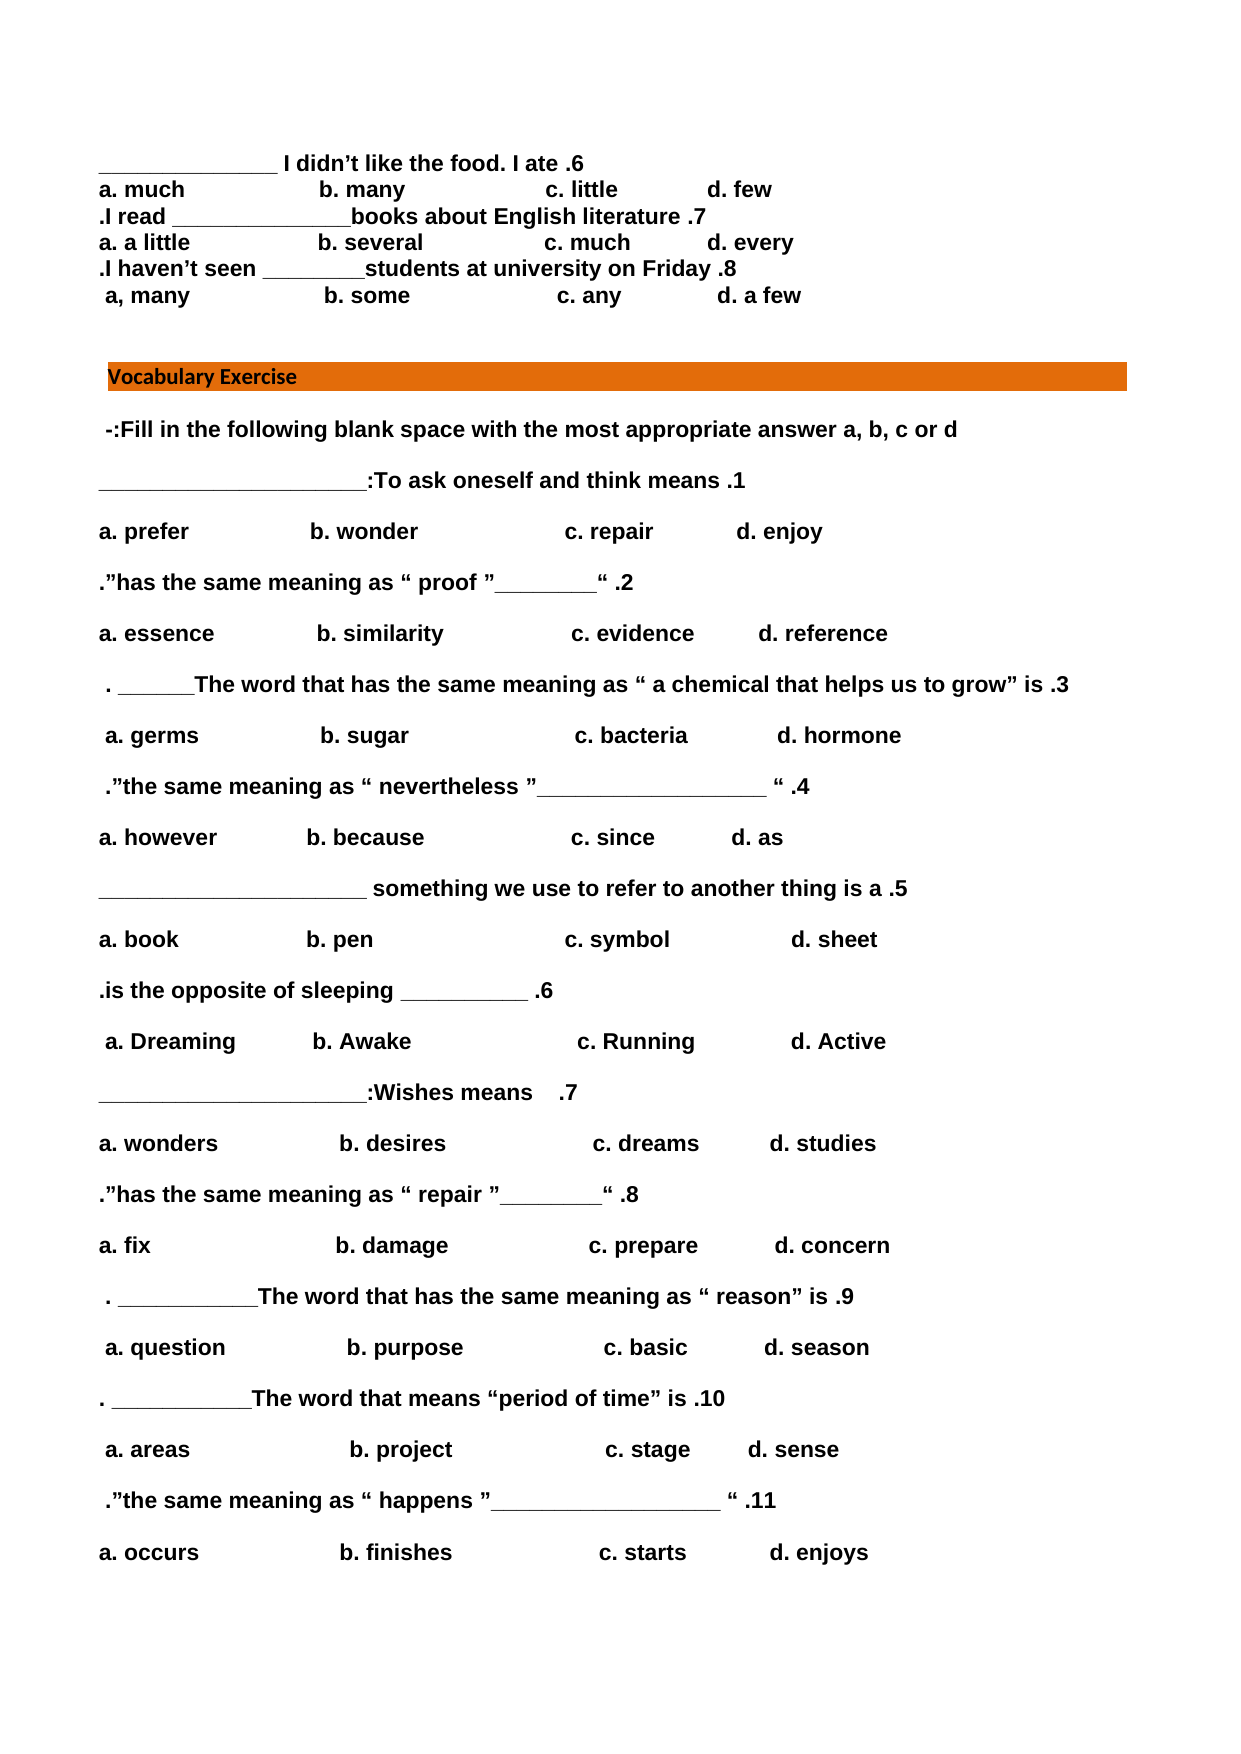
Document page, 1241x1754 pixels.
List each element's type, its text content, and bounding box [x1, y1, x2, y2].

text a. a little b. several c. much d. every [99, 229, 1162, 255]
text a. much b. many c. little d. few [99, 176, 1162, 203]
text a. essence b. similarity c. evidence d. reference [99, 620, 1162, 646]
text a. germs b. sugar c. bacteria d. hormone [99, 722, 1162, 748]
text 1. To ask oneself and think means:_____________________ [99, 467, 1162, 493]
text a, many b. some c. any d. a few [99, 282, 1162, 308]
text a. question b. purpose c. basic d. season [99, 1334, 1162, 1361]
text a. fix b. damage c. prepare d. concern [99, 1232, 1162, 1258]
text 9. The word that has the same meaning as “ reason” is___________ . [99, 1283, 1162, 1309]
text 11. “ __________________” the same meaning as “ happens”. [99, 1487, 1162, 1514]
text Vocabulary Exercise [108, 362, 1127, 391]
text 2. “________” has the same meaning as “ proof”. [99, 569, 1162, 595]
text 6. I didn’t like the food. I ate ______________ [99, 150, 1162, 176]
text 8. “________” has the same meaning as “ repair”. [99, 1181, 1162, 1207]
text 5. something we use to refer to another thing is a _____________________ [99, 875, 1162, 901]
text a. Dreaming b. Awake c. Running d. Active [99, 1028, 1162, 1054]
text 8. I haven’t seen ________students at university on Friday. [99, 255, 1162, 282]
text a. occurs b. finishes c. starts d. enjoys [99, 1538, 1162, 1565]
text a. book b. pen c. symbol d. sheet [99, 926, 1162, 952]
text a. prefer b. wonder c. repair d. enjoy [99, 518, 1162, 544]
text 7. I read ______________books about English literature. [99, 203, 1162, 229]
text a. however b. because c. since d. as [99, 824, 1162, 850]
text Fill in the following blank space with the most appropriate answer a, b, c or d:- [99, 416, 1162, 442]
text 7. Wishes means:_____________________ [99, 1079, 1162, 1105]
text 6. __________ is the opposite of sleeping. [99, 977, 1162, 1003]
text a. areas b. project c. stage d. sense [99, 1436, 1162, 1463]
text 4. “ __________________” the same meaning as “ nevertheless”. [99, 773, 1162, 799]
text 3. The word that has the same meaning as “ a chemical that helps us to grow” is______ . [99, 671, 1162, 697]
text a. wonders b. desires c. dreams d. studies [99, 1130, 1162, 1156]
text 10. The word that means “period of time” is___________ . [99, 1385, 1162, 1412]
